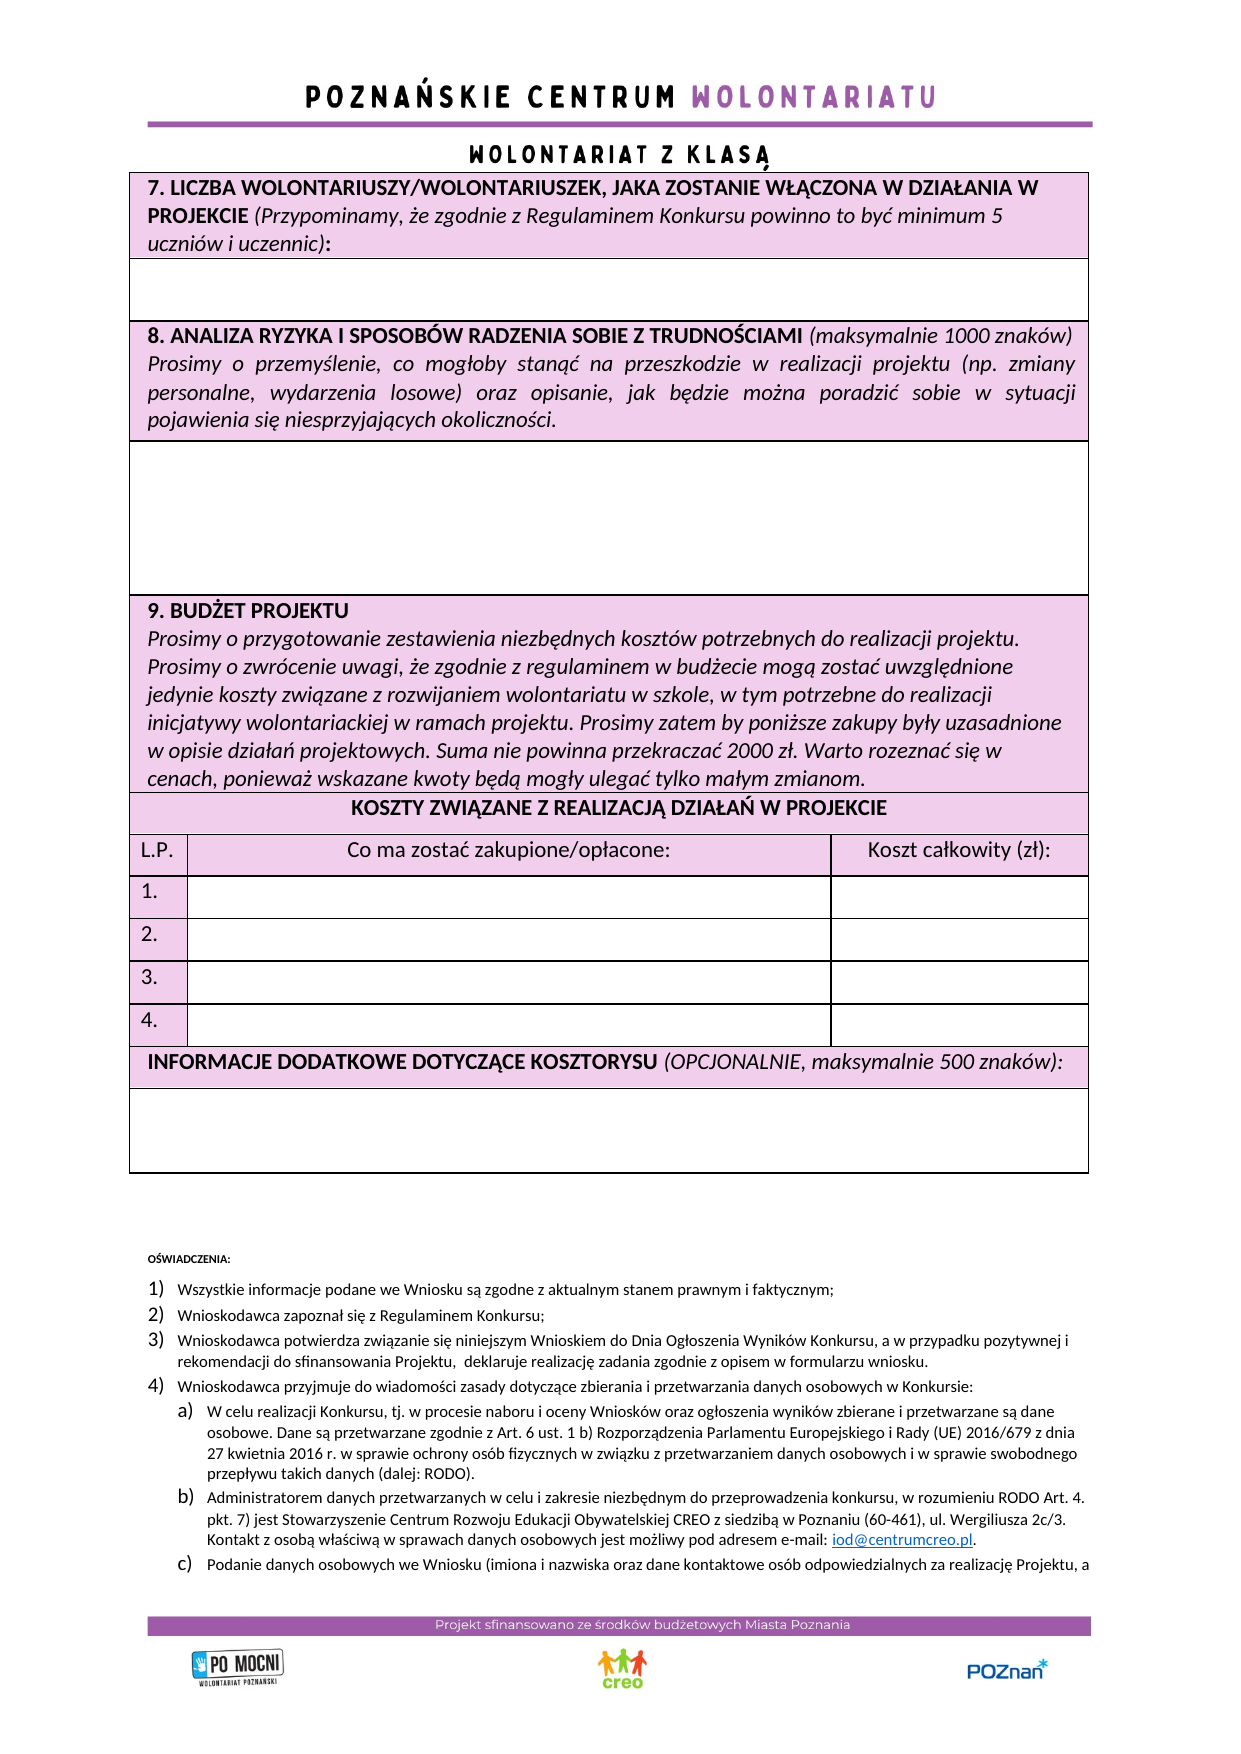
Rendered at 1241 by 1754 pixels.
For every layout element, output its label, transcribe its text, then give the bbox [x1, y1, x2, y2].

table_cell 9. BUDŻET PROJEKTU Prosimy o przygotowanie zestawienia niezbędnych kosztów potrzebnych do realizacji projektu. Prosimy o zwrócenie uwagi, że zgodnie z regulaminem w budżecie mogą zostać uwzględnione jedynie koszty związane z rozwijaniem wolontariatu w szkole, w tym potrzebne do realizacji inicjatywy wolontariackiej w ramach projektu. Prosimy zatem by poniższe zakupy były uzasadnione w opisie działań projektowych. Suma nie powinna przekraczać 2000 zł. Warto rozeznać się w cenach, ponieważ wskazane kwoty będą mogły ulegać tylko małym zmianom. [130, 596, 1088, 792]
list Wnioskodawca przyjmuje do wiadomości zasady dotyczące zbierania i przetwarzania danych osobowych w Konkursie: [148, 1372, 1092, 1397]
picture [147, 1615, 1093, 1707]
table_cell 8. ANALIZA RYZYKA I SPOSOBÓW RADZENIA SOBIE Z TRUDNOŚCIAMI (maksymalnie 1000 znaków) Prosimy o przemyślenie, co mogłoby stanąć na przeszkodzie w realizacji projektu (np. zmiany personalne, wydarzenia losowe) oraz opisanie, jak będzie można poradzić sobie w sytuacji pojawienia się niesprzyjających okoliczności. [130, 322, 1088, 440]
table_cell 3. [130, 962, 187, 1003]
subtitle OŚWIADCZENIA: [148, 1242, 1092, 1267]
table_cell 2. [130, 919, 187, 960]
table_cell 4. [130, 1005, 187, 1046]
table_cell 7. LICZBA WOLONTARIUSZY/WOLONTARIUSZEK, JAKA ZOSTANIE WŁĄCZONA W DZIAŁANIA W PROJEKCIE (Przypominamy, że zgodnie z Regulaminem Konkursu powinno to być minimum 5 uczniów i uczennic): [130, 173, 1088, 257]
table_cell [130, 442, 1088, 594]
list Administratorem danych przetwarzanych w celu i zakresie niezbędnym do przeprowadzenia konkursu, w rozumieniu RODO Art. 4. pkt. 7) jest Stowarzyszenie Centrum Rozwoju Edukacji Obywatelskiej CREO z siedzibą w Poznaniu (60-461), ul. Wergiliusza 2c/3. Kontakt z osobą właściwą w sprawach danych osobowych jest możliwy pod adresem e-mail: iod@centrumcreo.pl. [177, 1484, 1092, 1550]
table_cell KOSZTY ZWIĄZANE Z REALIZACJĄ DZIAŁAŃ W PROJEKCIE [130, 793, 1088, 833]
picture [147, 73, 1093, 172]
table_cell [130, 259, 1088, 320]
table_cell [832, 962, 1088, 1003]
table_cell Koszt całkowity (zł): [832, 835, 1088, 875]
table_cell [188, 919, 830, 960]
table_cell [832, 1005, 1088, 1046]
table_cell [188, 962, 830, 1003]
table_cell [832, 877, 1088, 918]
table_cell Co ma zostać zakupione/opłacone: [188, 835, 830, 875]
table_cell 1. [130, 877, 187, 918]
list W celu realizacji Konkursu, tj. w procesie naboru i oceny Wniosków oraz ogłoszenia wyników zbierane i przetwarzane są dane osobowe. Dane są przetwarzane zgodnie z Art. 6 ust. 1 b) Rozporządzenia Parlamentu Europejskiego i Rady (UE) 2016/679 z dnia 27 kwietnia 2016 r. w sprawie ochrony osób fizycznych w związku z przetwarzaniem danych osobowych i w sprawie swobodnego przepływu takich danych (dalej: RODO). [177, 1397, 1092, 1484]
list Wnioskodawca potwierdza związanie się niniejszym Wnioskiem do Dnia Ogłoszenia Wyników Konkursu, a w przypadku pozytywnej i rekomendacji do sfinansowania Projektu, deklaruje realizację zadania zgodnie z opisem w formularzu wniosku. [148, 1326, 1092, 1372]
table_cell [130, 1089, 1088, 1172]
table_cell [188, 877, 830, 918]
table_cell [832, 919, 1088, 960]
table_cell INFORMACJE DODATKOWE DOTYCZĄCE KOSZTORYSU (OPCJONALNIE, maksymalnie 500 znaków): [130, 1047, 1088, 1087]
list Wnioskodawca zapoznał się z Regulaminem Konkursu; [148, 1301, 1092, 1326]
list Wszystkie informacje podane we Wniosku są zgodne z aktualnym stanem prawnym i faktycznym; [148, 1275, 1092, 1301]
table_cell [188, 1005, 830, 1046]
table_cell L.P. [130, 835, 187, 875]
